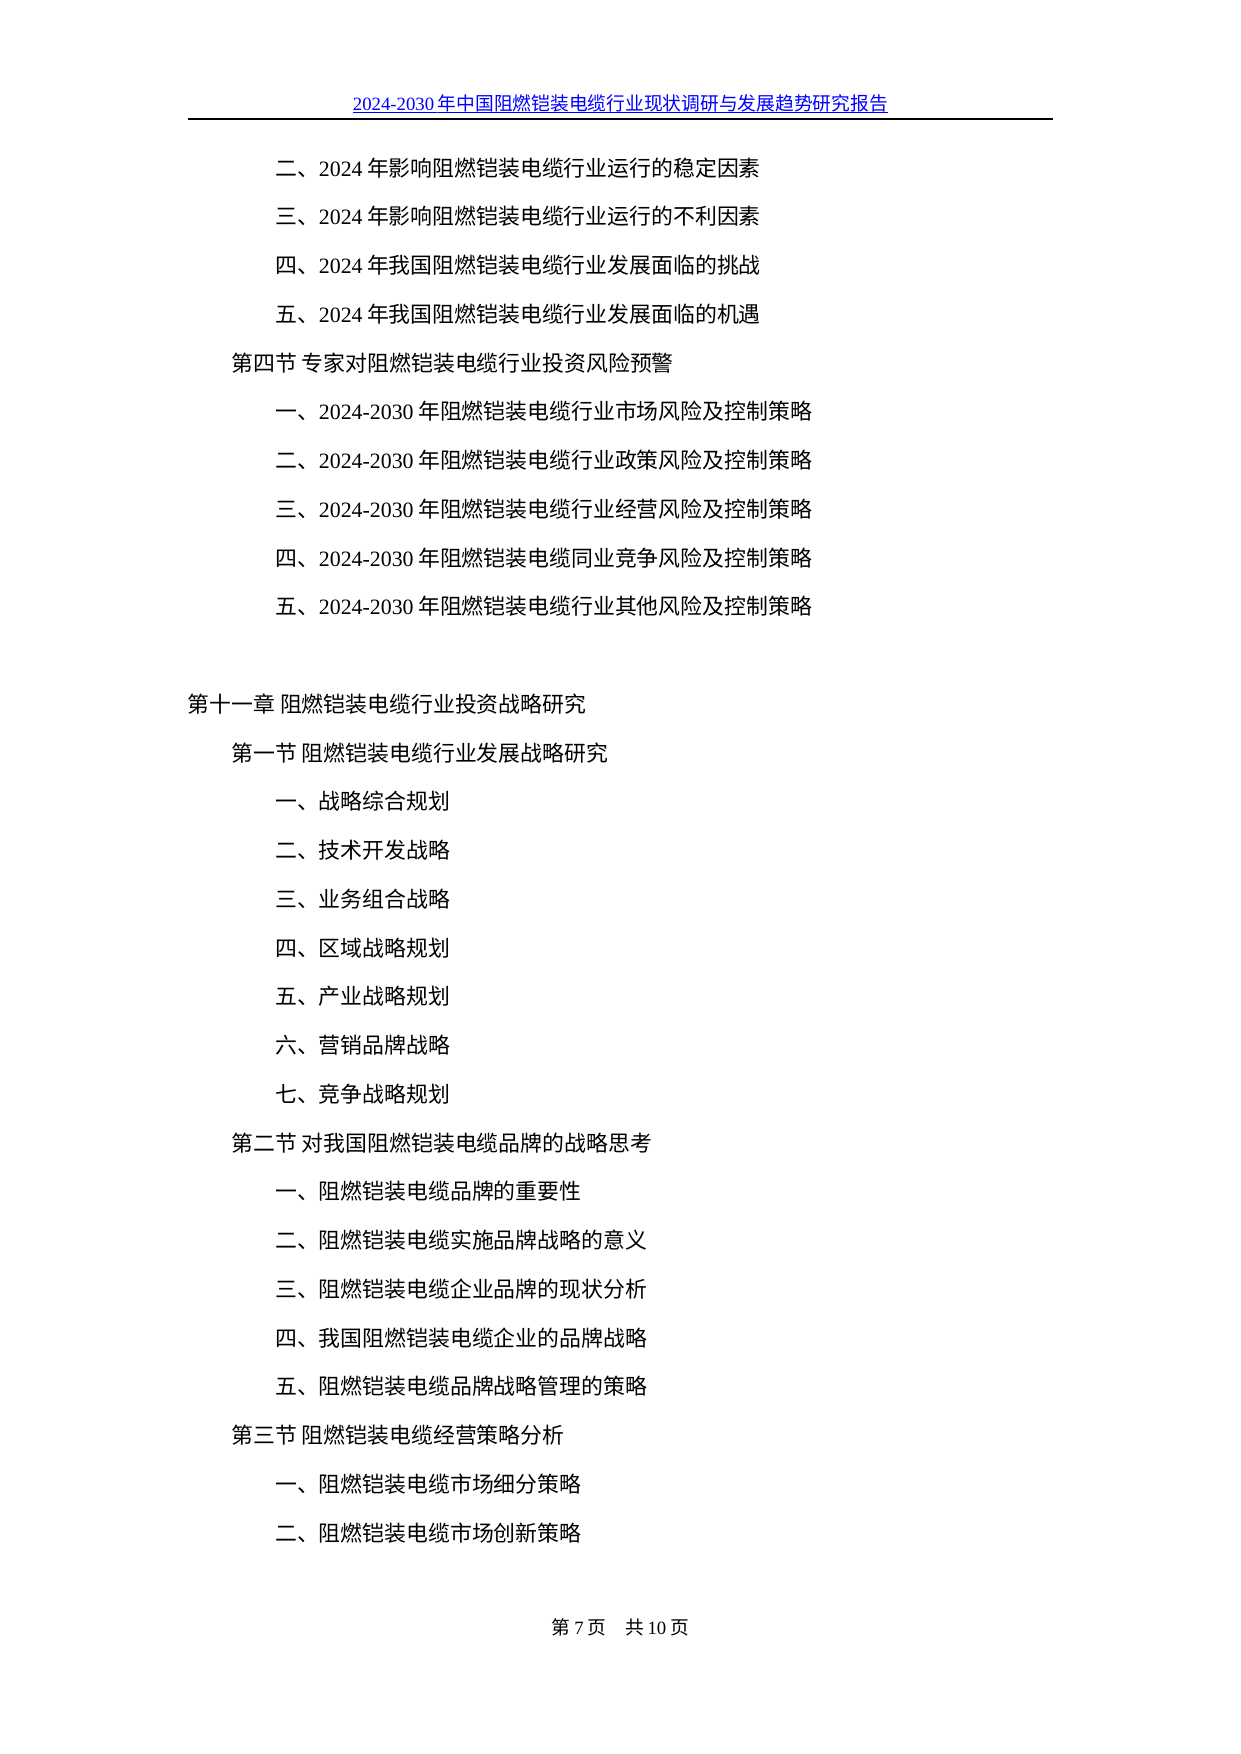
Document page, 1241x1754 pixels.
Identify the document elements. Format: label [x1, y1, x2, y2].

text [187, 150, 1053, 1548]
